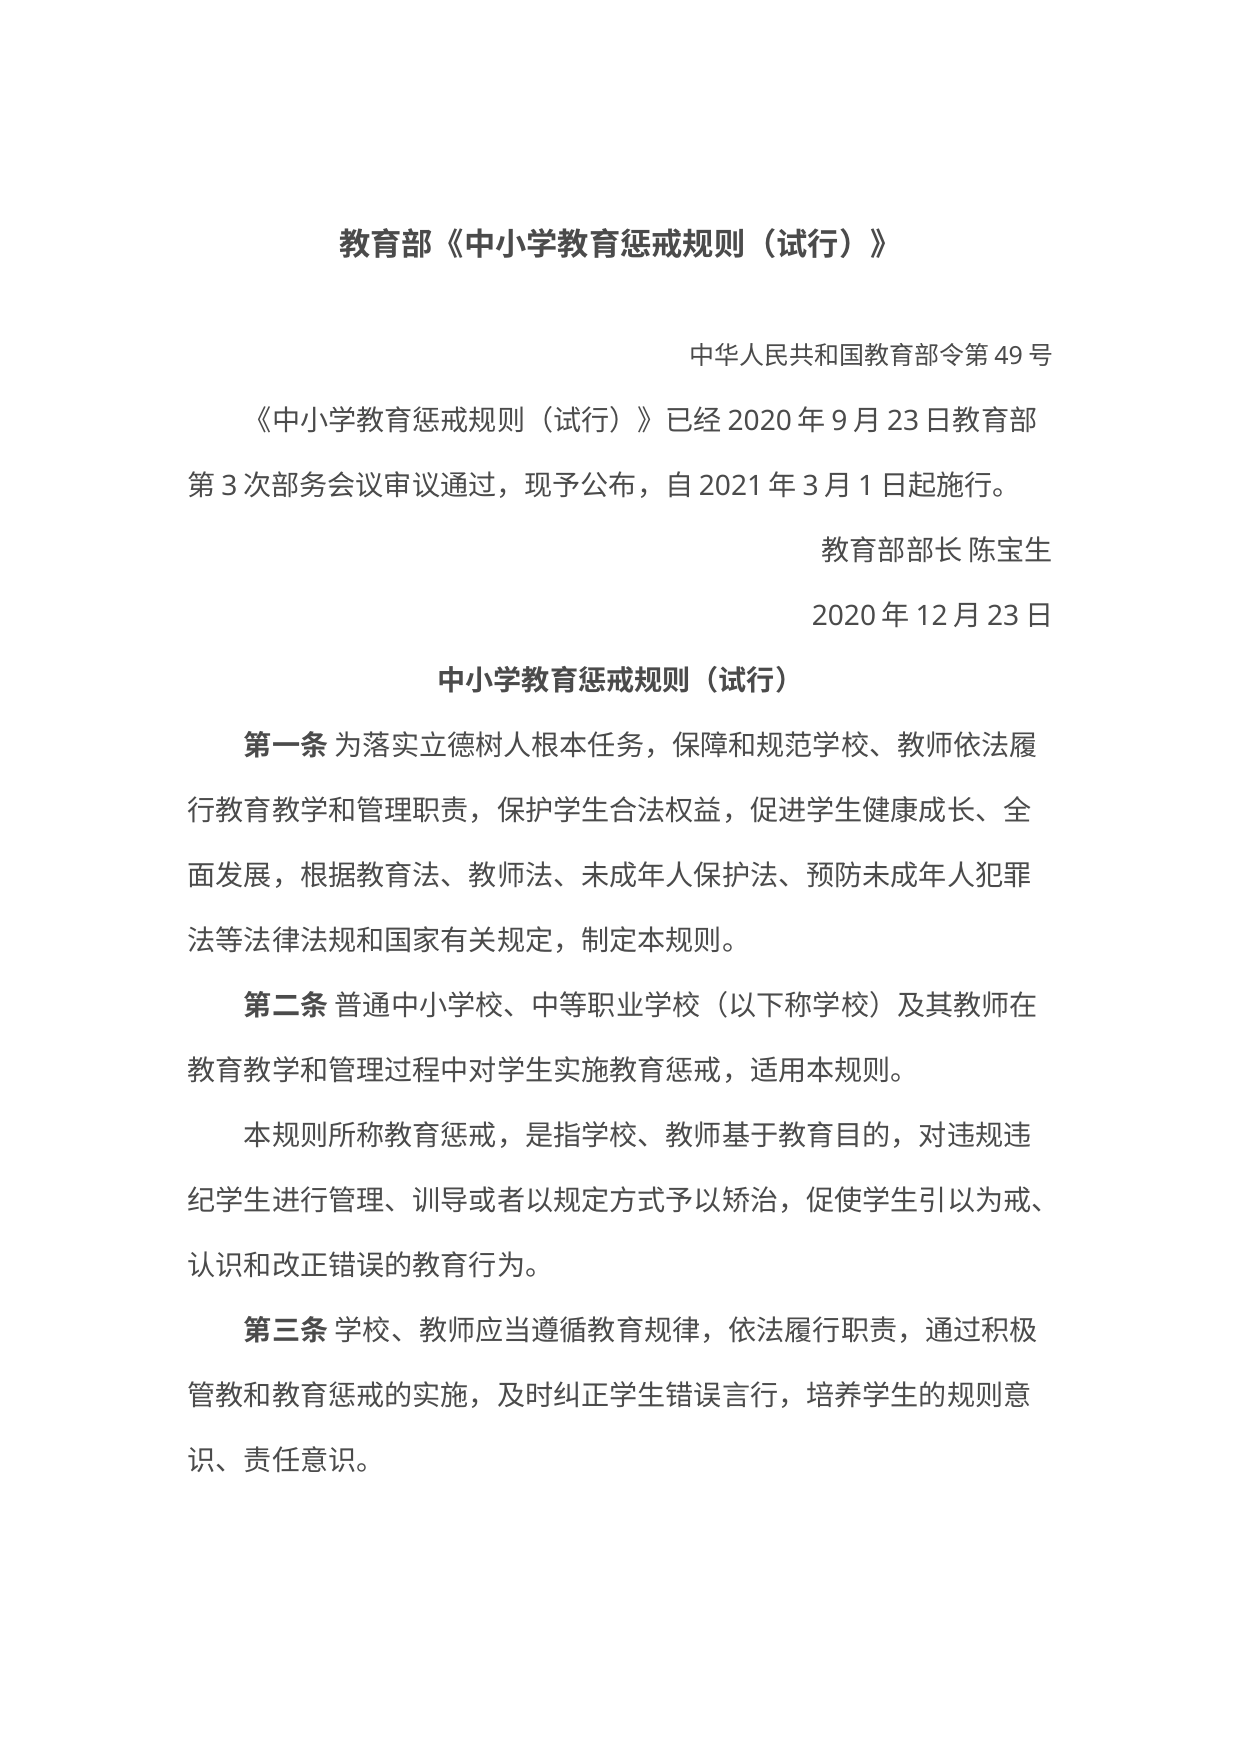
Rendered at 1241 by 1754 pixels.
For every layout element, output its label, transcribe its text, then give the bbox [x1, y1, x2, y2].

text 本规则所称教育惩戒，是指学校、教师基于教育目的，对违规违纪学生进行管理、训导或者以规定方式予以矫治，促使学生引以为戒、认识和改正错误的教育行为。 [187, 1101, 1053, 1296]
text 《中小学教育惩戒规则（试行）》已经2020年9月23日教育部第3次部务会议审议通过，现予公布，自2021年3月1日起施行。 [187, 386, 1053, 516]
text 第一条 为落实立德树人根本任务，保障和规范学校、教师依法履行教育教学和管理职责，保护学生合法权益，促进学生健康成长、全面发展，根据教育法、教师法、未成年人保护法、预防未成年人犯罪法等法律法规和国家有关规定，制定本规则。 [187, 711, 1053, 971]
subtitle 教育部《中小学教育惩戒规则（试行）》 [187, 209, 1053, 274]
text 中华人民共和国教育部令第49号 [187, 321, 1053, 386]
text 中小学教育惩戒规则（试行） [187, 646, 1053, 711]
text 教育部部长 陈宝生 [187, 516, 1053, 581]
text 第三条 学校、教师应当遵循教育规律，依法履行职责，通过积极管教和教育惩戒的实施，及时纠正学生错误言行，培养学生的规则意识、责任意识。 [187, 1296, 1053, 1491]
text 2020年12月23日 [187, 581, 1053, 646]
text 第二条 普通中小学校、中等职业学校（以下称学校）及其教师在教育教学和管理过程中对学生实施教育惩戒，适用本规则。 [187, 971, 1053, 1101]
